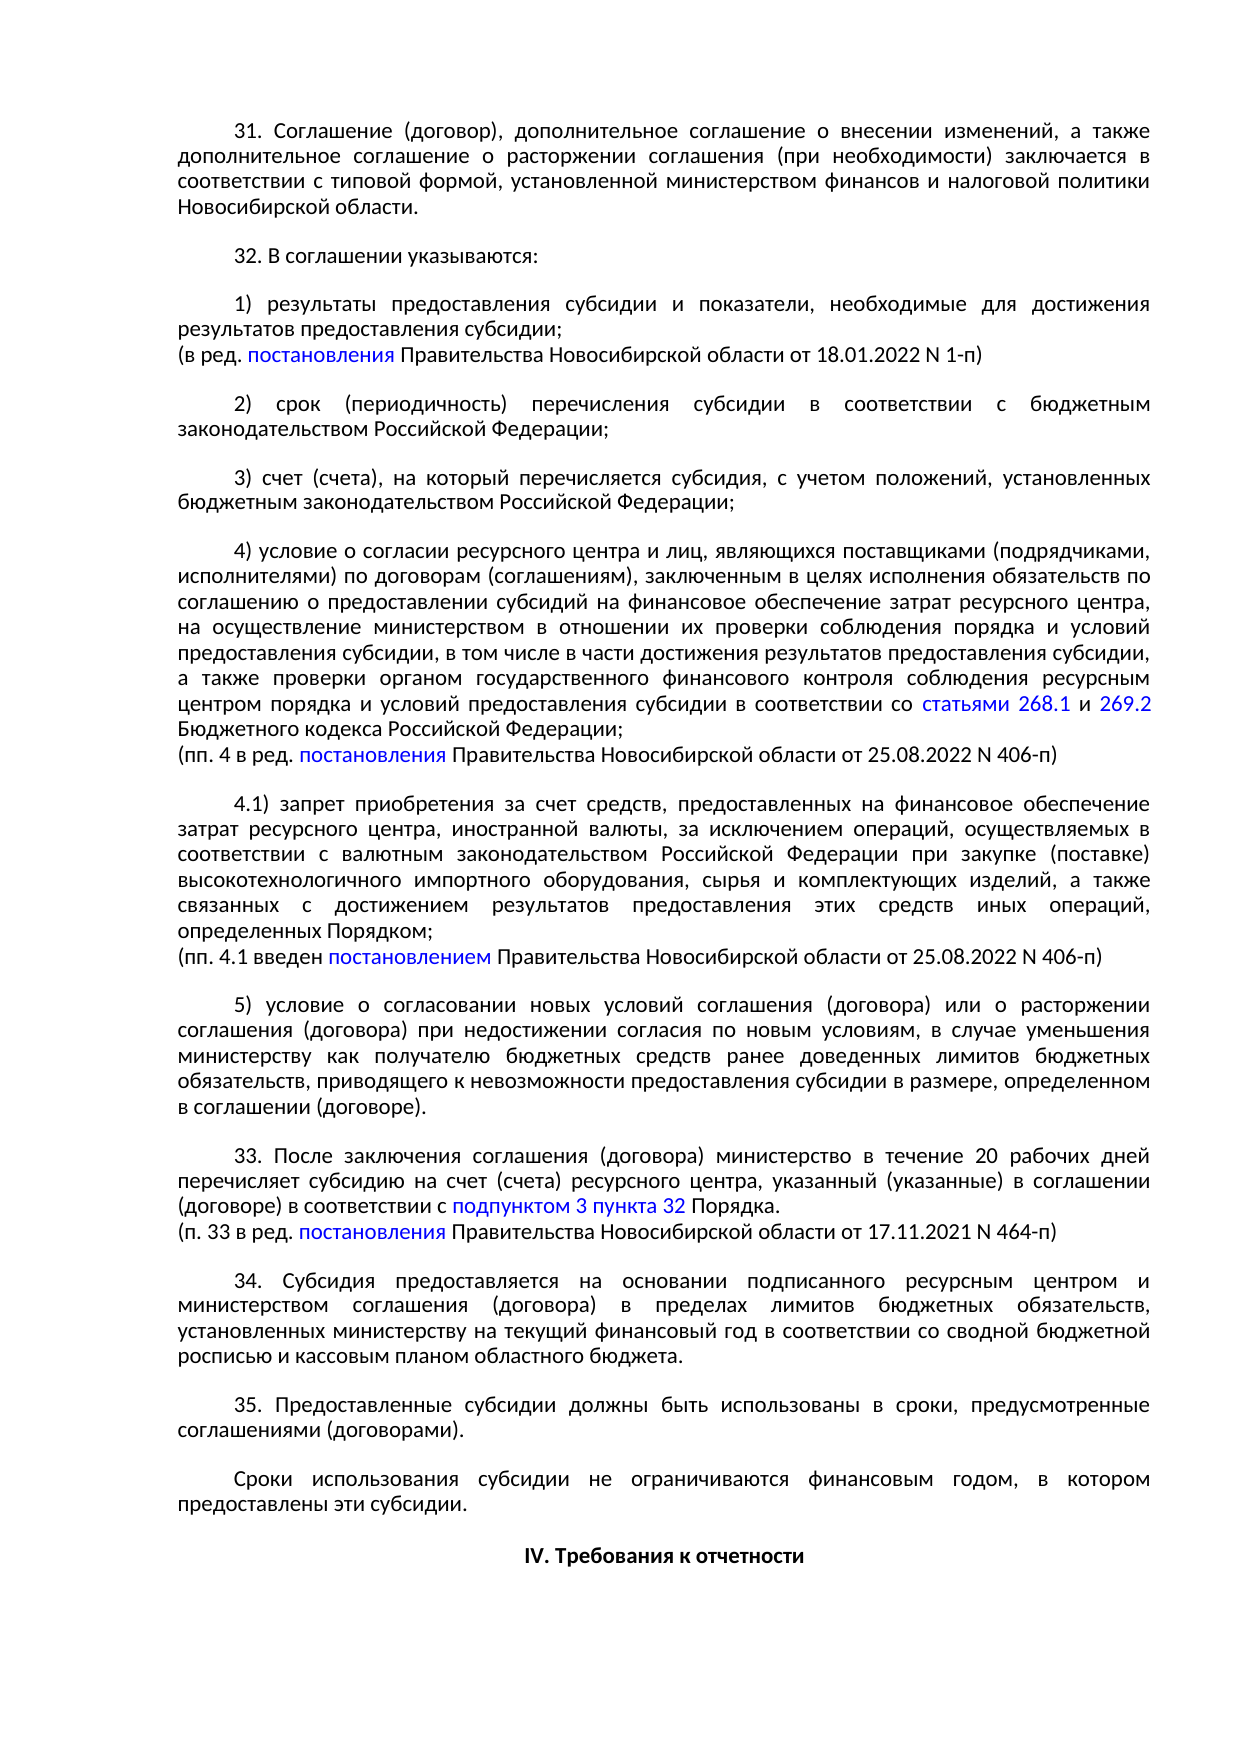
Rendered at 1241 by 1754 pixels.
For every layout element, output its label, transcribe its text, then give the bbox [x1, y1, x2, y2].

text 2) срок (периодичность) перечисления субсидии в соответствии с бюджетным законодательством Российской Федерации; [177, 391, 1152, 442]
text 34. Субсидия предоставляется на основании подписанного ресурсным центром и министерством соглашения (договора) в пределах лимитов бюджетных обязательств, установленных министерству на текущий финансовый год в соответствии со сводной бюджетной росписью и кассовым планом областного бюджета. [177, 1268, 1152, 1370]
text 3) счет (счета), на который перечисляется субсидия, с учетом положений, установленных бюджетным законодательством Российской Федерации; [177, 464, 1152, 516]
text (в ред. постановления Правительства Новосибирской области от 18.01.2022 N 1-п) [177, 342, 1152, 368]
text (п. 33 в ред. постановления Правительства Новосибирской области от 17.11.2021 N 464-п) [177, 1219, 1152, 1245]
text (пп. 4.1 введен постановлением Правительства Новосибирской области от 25.08.2022 N 406-п) [177, 944, 1152, 969]
text Сроки использования субсидии не ограничиваются финансовым годом, в котором предоставлены эти субсидии. [177, 1466, 1152, 1517]
text 35. Предоставленные субсидии должны быть использованы в сроки, предусмотренные соглашениями (договорами). [177, 1393, 1152, 1443]
text IV. Требования к отчетности [177, 1543, 1152, 1568]
text 4) условие о согласии ресурсного центра и лиц, являющихся поставщиками (подрядчиками, исполнителями) по договорам (соглашениям), заключенным в целях исполнения обязательств по соглашению о предоставлении субсидий на финансовое обеспечение затрат ресурсного центра, на осуществление министерством в отношении их проверки соблюдения порядка и условий предоставления субсидии, в том числе в части достижения результатов предоставления субсидии, а также проверки органом государственного финансового контроля соблюдения ресурсным центром порядка и условий предоставления субсидии в соответствии со статьями 268.1 и 269.2 Бюджетного кодекса Российской Федерации; [177, 538, 1152, 742]
text 4.1) запрет приобретения за счет средств, предоставленных на финансовое обеспечение затрат ресурсного центра, иностранной валюты, за исключением операций, осуществляемых в соответствии с валютным законодательством Российской Федерации при закупке (поставке) высокотехнологичного импортного оборудования, сырья и комплектующих изделий, а также связанных с достижением результатов предоставления этих средств иных операций, определенных Порядком; [177, 791, 1152, 944]
text (пп. 4 в ред. постановления Правительства Новосибирской области от 25.08.2022 N 406-п) [177, 743, 1152, 768]
text 5) условие о согласовании новых условий соглашения (договора) или о расторжении соглашения (договора) при недостижении согласия по новым условиям, в случае уменьшения министерству как получателю бюджетных средств ранее доведенных лимитов бюджетных обязательств, приводящего к невозможности предоставления субсидии в размере, определенном в соглашении (договоре). [177, 992, 1152, 1120]
text 33. После заключения соглашения (договора) министерство в течение 20 рабочих дней перечисляет субсидию на счет (счета) ресурсного центра, указанный (указанные) в соглашении (договоре) в соответствии с подпунктом 3 пункта 32 Порядка. [177, 1143, 1152, 1219]
text 32. В соглашении указываются: [177, 243, 1152, 268]
text 31. Соглашение (договор), дополнительное соглашение о внесении изменений, а также дополнительное соглашение о расторжении соглашения (при необходимости) заключается в соответствии с типовой формой, установленной министерством финансов и налоговой политики Новосибирской области. [177, 118, 1152, 220]
text 1) результаты предоставления субсидии и показатели, необходимые для достижения результатов предоставления субсидии; [177, 291, 1152, 342]
